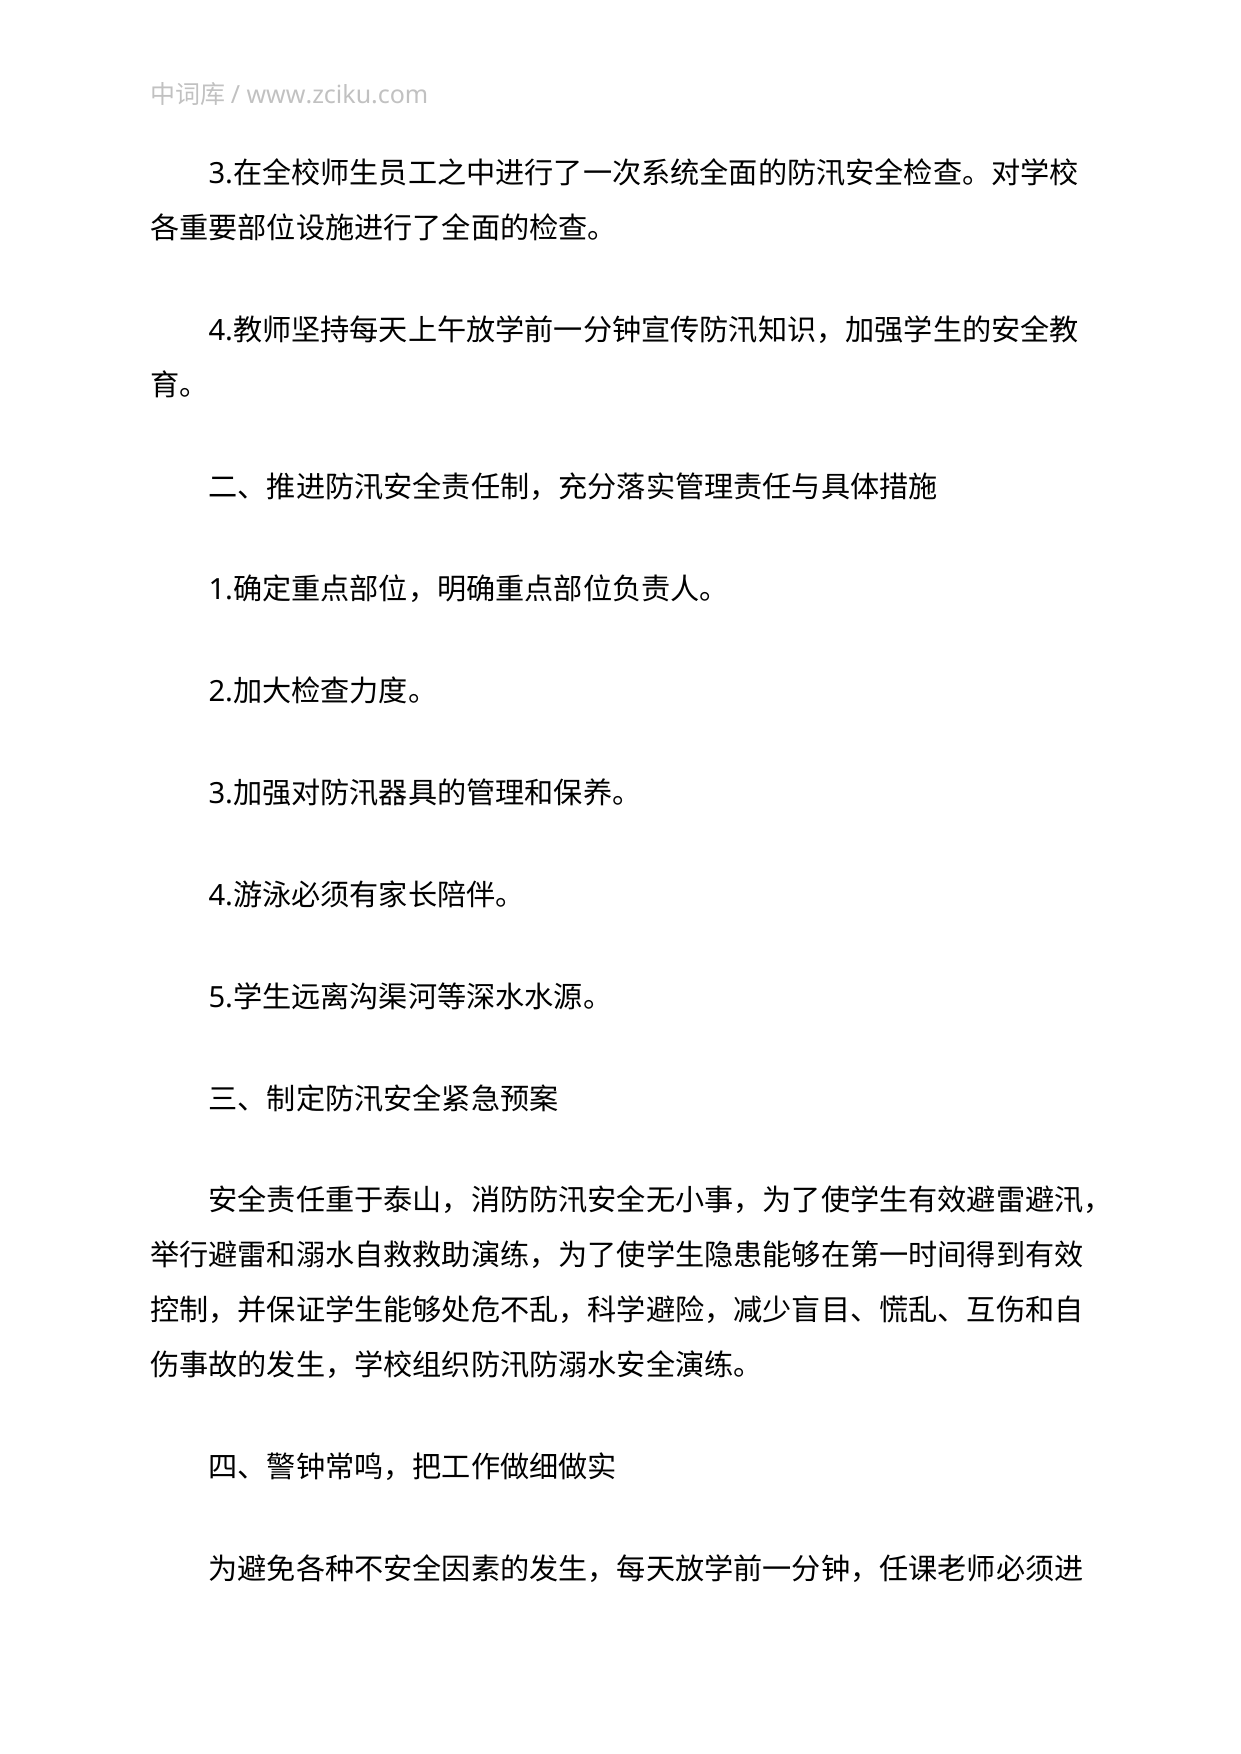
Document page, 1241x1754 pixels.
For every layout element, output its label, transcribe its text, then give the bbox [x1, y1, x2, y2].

text 3.在全校师生员工之中进行了一次系统全面的防汛安全检查。对学校各重要部位设施进行了全面的检查。 [150, 150, 1090, 247]
text 安全责任重于泰山，消防防汛安全无小事，为了使学生有效避雷避汛，举行避雷和溺水自救救助演练，为了使学生隐患能够在第一时间得到有效控制，并保证学生能够处危不乱，科学避险，减少盲目、慌乱、互伤和自伤事故的发生，学校组织防汛防溺水安全演练。 [150, 1177, 1090, 1384]
text 1.确定重点部位，明确重点部位负责人。 [150, 565, 1090, 608]
text 四、警钟常鸣，把工作做细做实 [150, 1443, 1090, 1486]
text 5.学生远离沟渠河等深水水源。 [150, 973, 1090, 1016]
text 4.游泳必须有家长陪伴。 [150, 871, 1090, 914]
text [150, 1545, 1090, 1587]
text 二、推进防汛安全责任制，充分落实管理责任与具体措施 [150, 463, 1090, 506]
text 3.加强对防汛器具的管理和保养。 [150, 769, 1090, 812]
text 2.加大检查力度。 [150, 667, 1090, 710]
text 4.教师坚持每天上午放学前一分钟宣传防汛知识，加强学生的安全教育。 [150, 307, 1090, 404]
text 三、制定防汛安全紧急预案 [150, 1075, 1090, 1117]
